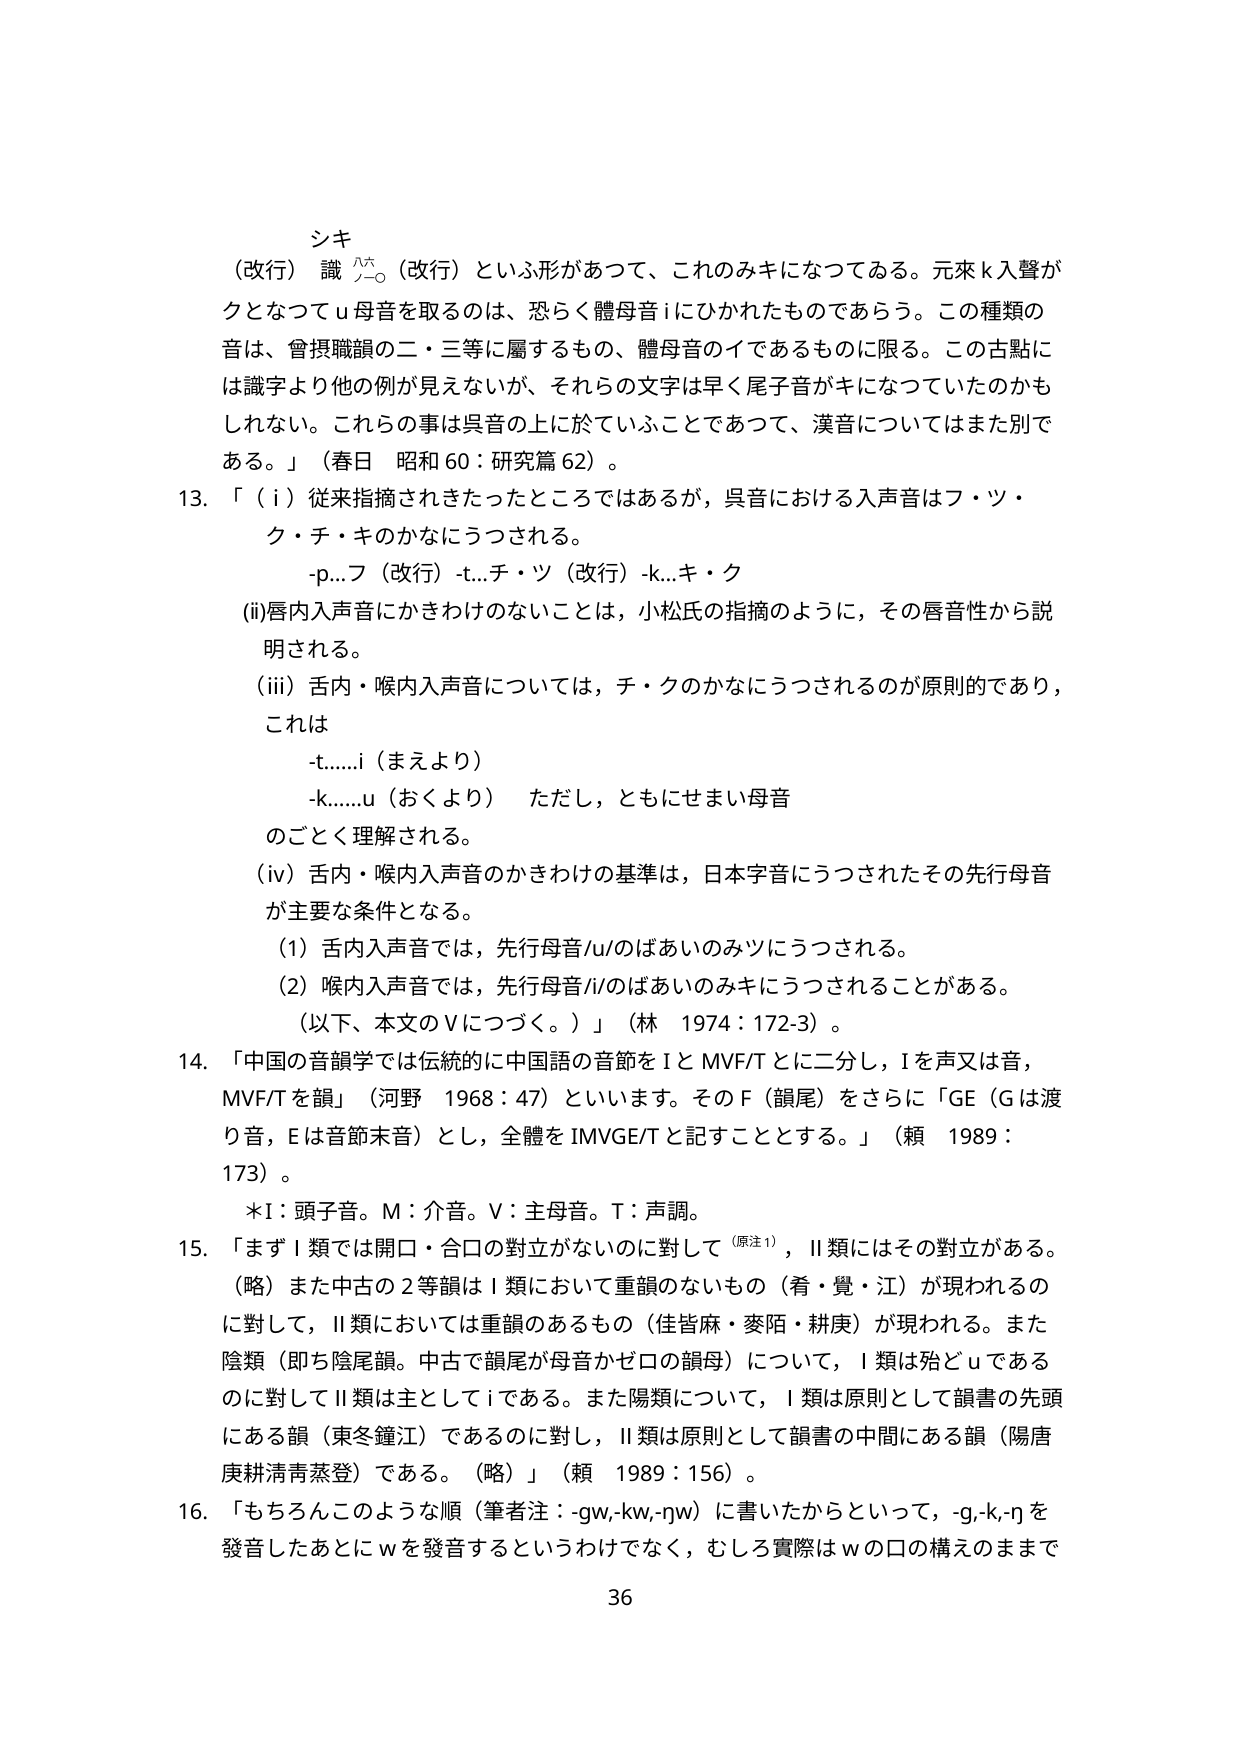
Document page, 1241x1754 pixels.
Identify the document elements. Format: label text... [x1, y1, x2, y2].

list ＊I：頭子音。M：介音。V：主母音。T：声調。 [177, 1191, 1063, 1229]
list 「（ⅰ）従来指摘されきたったところではあるが，呉音における入声音はフ・ツ・ ク・チ・キのかなにうつされる。 [177, 479, 1063, 554]
text (ⅱ)唇内入声音にかきわけのないことは，小松氏の指摘のように，その唇音性から説明される。 [243, 591, 1063, 666]
text （ⅲ）舌内・喉内入声音については，チ・クのかなにうつされるのが原則的であり，これは [243, 666, 1063, 741]
text （1）舌内入声音では，先行母音/u/のばあいのみツにうつされる。 [265, 929, 1063, 966]
text （2）喉内入声音では，先行母音/i/のばあいのみキにうつされることがある。 [265, 966, 1063, 1004]
text -p…フ（改行）-t…チ・ツ（改行）-k…キ・ク [221, 554, 1063, 591]
list 「中国の音韻学では伝統的に中国語の音節をIとMVF/Tとに二分し，Iを声又は音，MVF/Tを韻」（河野 1968：47）といいます。そのF（韻尾）をさらに「GE（Gは渡り音，Eは音節末音）とし，全體をIMVGE/Tと記すこととする。」（頼 1989：173）。 [177, 1041, 1063, 1191]
text （ⅳ）舌内・喉内入声音のかきわけの基準は，日本字音にうつされたその先行母音が主要な条件となる。 [243, 854, 1063, 929]
text -t……i（まえより） [308, 741, 1063, 779]
text のごとく理解される。 [221, 816, 1063, 854]
list 「まずⅠ類では開口・合口の對立がないのに對して（原注1），Ⅱ類にはその對立がある。（略）また中古の2等韻はⅠ類において重韻のないもの（肴・覺・江）が現われるのに對して，Ⅱ類においては重韻のあるもの（佳皆麻・麥陌・耕庚）が現われる。また陰類（即ち陰尾韻。中古で韻尾が母音かゼロの韻母）について，Ⅰ類は殆どuであるのに對してⅡ類は主としてiである。また陽類について，Ⅰ類は原則として韻書の先頭にある韻（東冬鐘江）であるのに對し，Ⅱ類は原則として韻書の中間にある韻（陽唐庚耕淸靑蒸登）である。（略）」（頼 1989：156）。 [177, 1229, 1063, 1491]
text -k……u（おくより） ただし，ともにせまい母音 [308, 779, 1063, 816]
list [177, 216, 1063, 479]
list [177, 1491, 1063, 1566]
text （以下、本文のⅤにつづく。）」（林 1974：172-3）。 [221, 1004, 1063, 1041]
